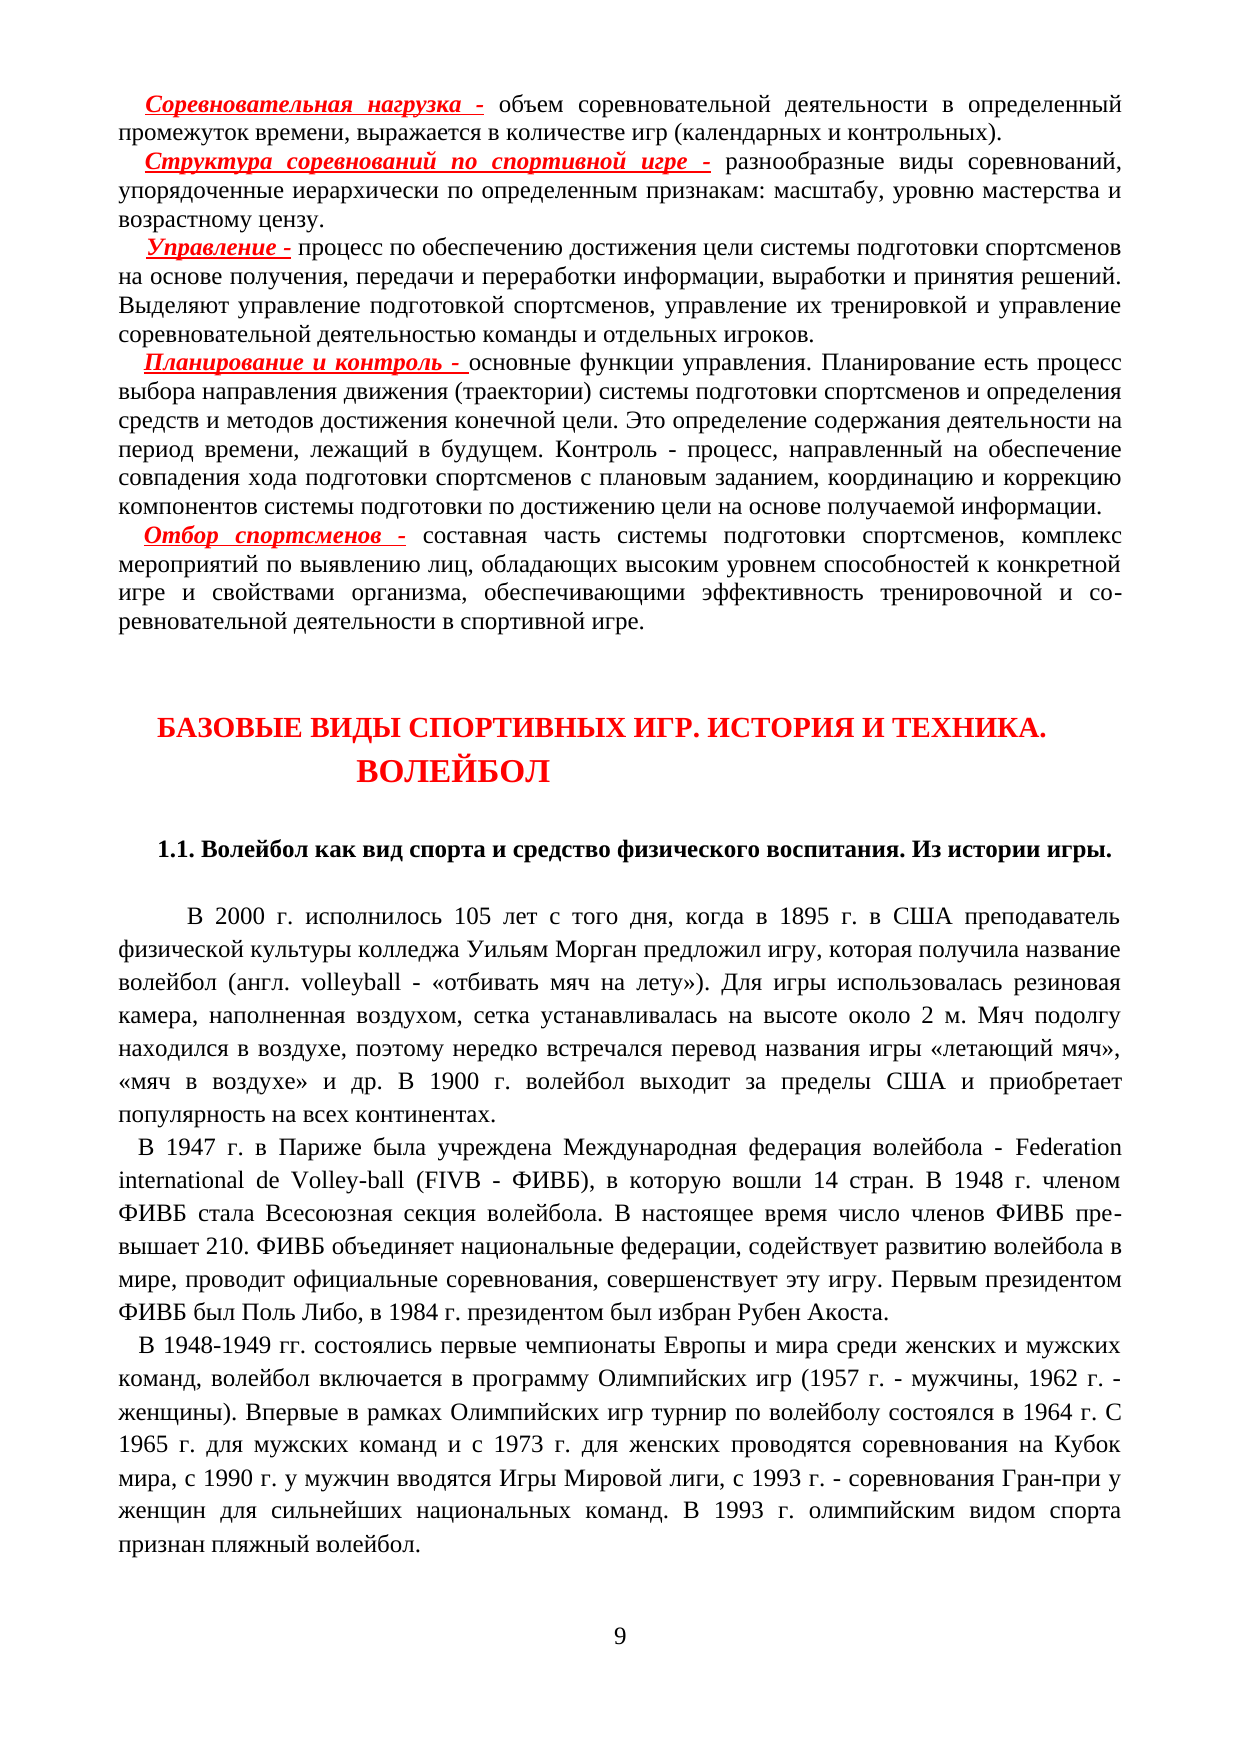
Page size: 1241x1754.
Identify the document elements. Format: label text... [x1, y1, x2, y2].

text Планирование и контроль - основные функции управления. Планирование есть процесс выбора направления движения (траектории) системы подготовки спортсменов и определения средств и методов достижения конечной цели. Это определение содержания деятельности на период времени, лежащий в будущем. Контроль - процесс, направленный на обеспечение совпадения хода подготовки спортсменов с плановым заданием, координацию и коррекцию компонентов системы подготовки по достижению цели на основе получаемой информации. [118, 347, 1122, 520]
text Управление - процесс по обеспечению достижения цели системы подготовки спортсменов на основе получения, передачи и переработки информации, выработки и принятия решений. Выделяют управление подготовкой спортсменов, управление их тренировкой и управление соревновательной деятельностью команды и отдельных игроков. [118, 232, 1122, 347]
text ВОЛЕЙБОЛ [118, 751, 1122, 789]
text БАЗОВЫЕ ВИДЫ СПОРТИВНЫХ ИГР. ИСТОРИЯ И ТЕХНИКА. [82, 710, 1122, 743]
text Структура соревнований по спортивной игре - разнообразные виды соревнований, упорядоченные иерархически по определенным признакам: масштабу, уровню мастерства и возрастному цензу. [118, 146, 1122, 232]
text В 1948-1949 гг. состоялись первые чемпионаты Европы и мира среди женских и мужских команд, волейбол включается в программу Олимпийских игр (1957 г. - мужчины, 1962 г. - женщины). Впервые в рамках Олимпийских игр турнир по волейболу состоялся в 1964 г. С 1965 г. для мужских команд и с 1973 г. для женских проводятся соревнования на Кубок мира, с 1990 г. у мужчин вводятся Игры Мировой лиги, с 1993 г. - соревнования Гран-при у женщин для сильнейших национальных команд. В 1993 г. олимпийским видом спорта признан пляжный волейбол. [118, 1331, 1122, 1557]
text В 1947 г. в Париже была учреждена Международная федерация волейбола - Federation international de Volley-ball (FIVB - ФИВБ), в которую вошли 14 стран. В 1948 г. членом ФИВБ стала Всесоюзная секция волейбола. В настоящее время число членов ФИВБ превышает 210. ФИВБ объединяет национальные федерации, содействует развитию волейбола в мире, проводит официальные соревнования, совершенствует эту игру. Первым президентом ФИВБ был Поль Либо, в 1984 г. президентом был избран Рубен Акоста. [118, 1132, 1122, 1326]
text Отбор спортсменов - составная часть системы подготовки спортсменов, комплекс мероприятий по выявлению лиц, обладающих высоким уровнем способностей к конкретной игре и свойствами организма, обеспечивающими эффективность тренировочной и соревновательной деятельности в спортивной игре. [118, 520, 1122, 635]
text 1.1. Волейбол как вид спорта и средство физического воспитания. Из истории игры. [118, 834, 1122, 862]
text В 2000 г. исполнилось 105 лет с того дня, когда в 1895 г. в США преподаватель физической культуры колледжа Уильям Морган предложил игру, которая получила название волейбол (англ. volleyball - «отбивать мяч на лету»). Для игры использовалась резиновая камера, наполненная воздухом, сетка устанавливалась на высоте около 2 м. Мяч подолгу находился в воздухе, поэтому нередко встречался перевод названия игры «летающий мяч», «мяч в воздухе» и др. В 1900 г. волейбол выходит за пределы США и приобретает популярность на всех континентах. [118, 901, 1122, 1128]
text Соревновательная нагрузка - объем соревновательной деятельности в определенный промежуток времени, выражается в количестве игр (календарных и контрольных). [118, 89, 1122, 146]
